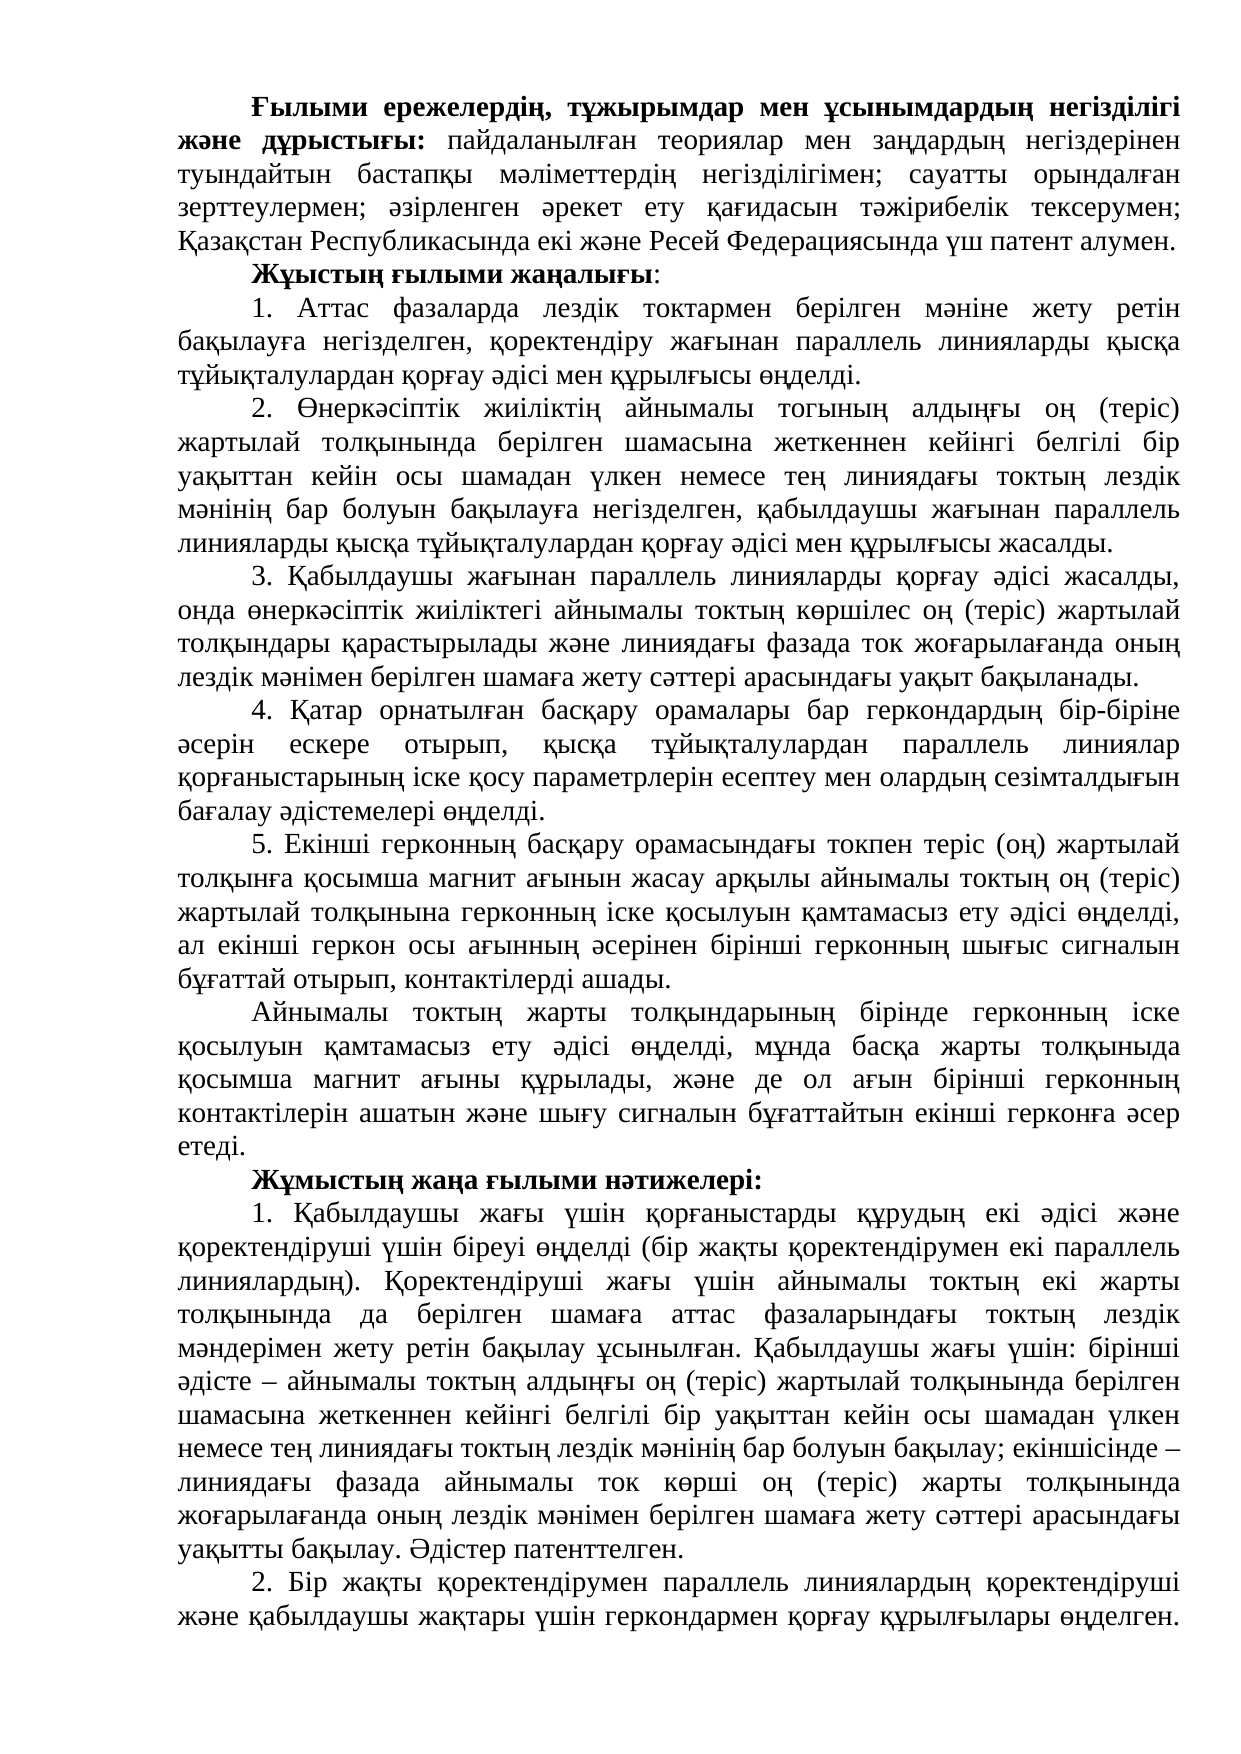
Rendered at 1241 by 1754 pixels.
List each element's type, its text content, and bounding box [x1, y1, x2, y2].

text Ғылыми ережелердің, тұжырымдар мен ұсынымдардың негізділігі және дұрыстығы: пайдаланылған теориялар мен заңдардың негіздерінен туындайтын бастапқы мәліметтердің негізділігімен; сауатты орындалған зерттеулермен; әзірленген әрекет ету қағидасын тәжірибелік тексерумен; Қазақстан Республикасында екі және Ресей Федерациясында үш патент алумен. [177, 89, 1181, 256]
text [177, 1564, 1181, 1632]
text 3. Қабылдаушы жағынан параллель линияларды қорғау әдісі жасалды, онда өнеркәсіптік жиіліктегі айнымалы токтың көршілес оң (теріс) жартылай толқындары қарастырылады және линиядағы фазада ток жоғарылағанда оның лездік мәнімен берілген шамаға жету сәттері арасындағы уақыт бақыланады. [177, 558, 1181, 692]
text 1. Қабылдаушы жағы үшін қорғаныстарды құрудың екі әдісі және қоректендіруші үшін біреуі өңделді (бір жақты қоректендірумен екі параллель линиялардың). Қоректендіруші жағы үшін айнымалы токтың екі жарты толқынында да берілген шамаға аттас фазаларындағы токтың лездік мәндерімен жету ретін бақылау ұсынылған. Қабылдаушы жағы үшін: бірінші әдісте – айнымалы токтың алдыңғы оң (теріс) жартылай толқынында берілген шамасына жеткеннен кейінгі белгілі бір уақыттан кейін осы шамадан үлкен немесе тең линиядағы токтың лездік мәнінің бар болуын бақылау; екіншісінде – линиядағы фазада айнымалы ток көрші оң (теріс) жарты толқынында жоғарылағанда оның лездік мәнімен берілген шамаға жету сәттері арасындағы уақытты бақылау. Әдістер патенттелген. [177, 1196, 1181, 1564]
text Айнымалы токтың жарты толқындарының бірінде герконның іске қосылуын қамтамасыз ету әдісі өңделді, мұнда басқа жарты толқыныда қосымша магнит ағыны құрылады, және де ол ағын бірінші герконның контактілерін ашатын және шығу сигналын бұғаттайтын екінші герконға әсер етеді. [177, 994, 1181, 1162]
text Жұыстың ғылыми жаңалығы: [177, 256, 1181, 290]
text 2. Өнеркәсіптік жиіліктің айнымалы тогының алдыңғы оң (теріс) жартылай толқынында берілген шамасына жеткеннен кейінгі белгілі бір уақыттан кейін осы шамадан үлкен немесе тең линиядағы токтың лездік мәнінің бар болуын бақылауға негізделген, қабылдаушы жағынан параллель линияларды қысқа тұйықталулардан қорғау әдісі мен құрылғысы жасалды. [177, 391, 1181, 558]
text 1. Аттас фазаларда лездік токтармен берілген мәніне жету ретін бақылауға негізделген, қоректендіру жағынан параллель линияларды қысқа тұйықталулардан қорғау әдісі мен құрылғысы өңделді. [177, 290, 1181, 391]
text 5. Екінші герконның басқару орамасындағы токпен теріс (оң) жартылай толқынға қосымша магнит ағынын жасау арқылы айнымалы токтың оң (теріс) жартылай толқынына герконның іске қосылуын қамтамасыз ету әдісі өңделді, ал екінші геркон осы ағынның әсерінен бірінші герконның шығыс сигналын бұғаттай отырып, контактілерді ашады. [177, 827, 1181, 994]
text Жұмыстың жаңа ғылыми нәтижелері: [177, 1162, 1181, 1196]
text 4. Қатар орнатылған басқару орамалары бар геркондардың бір-біріне әсерін ескере отырып, қысқа тұйықталулардан параллель линиялар қорғаныстарының іске қосу параметрлерін есептеу мен олардың сезімталдығын бағалау әдістемелері өңделді. [177, 692, 1181, 827]
